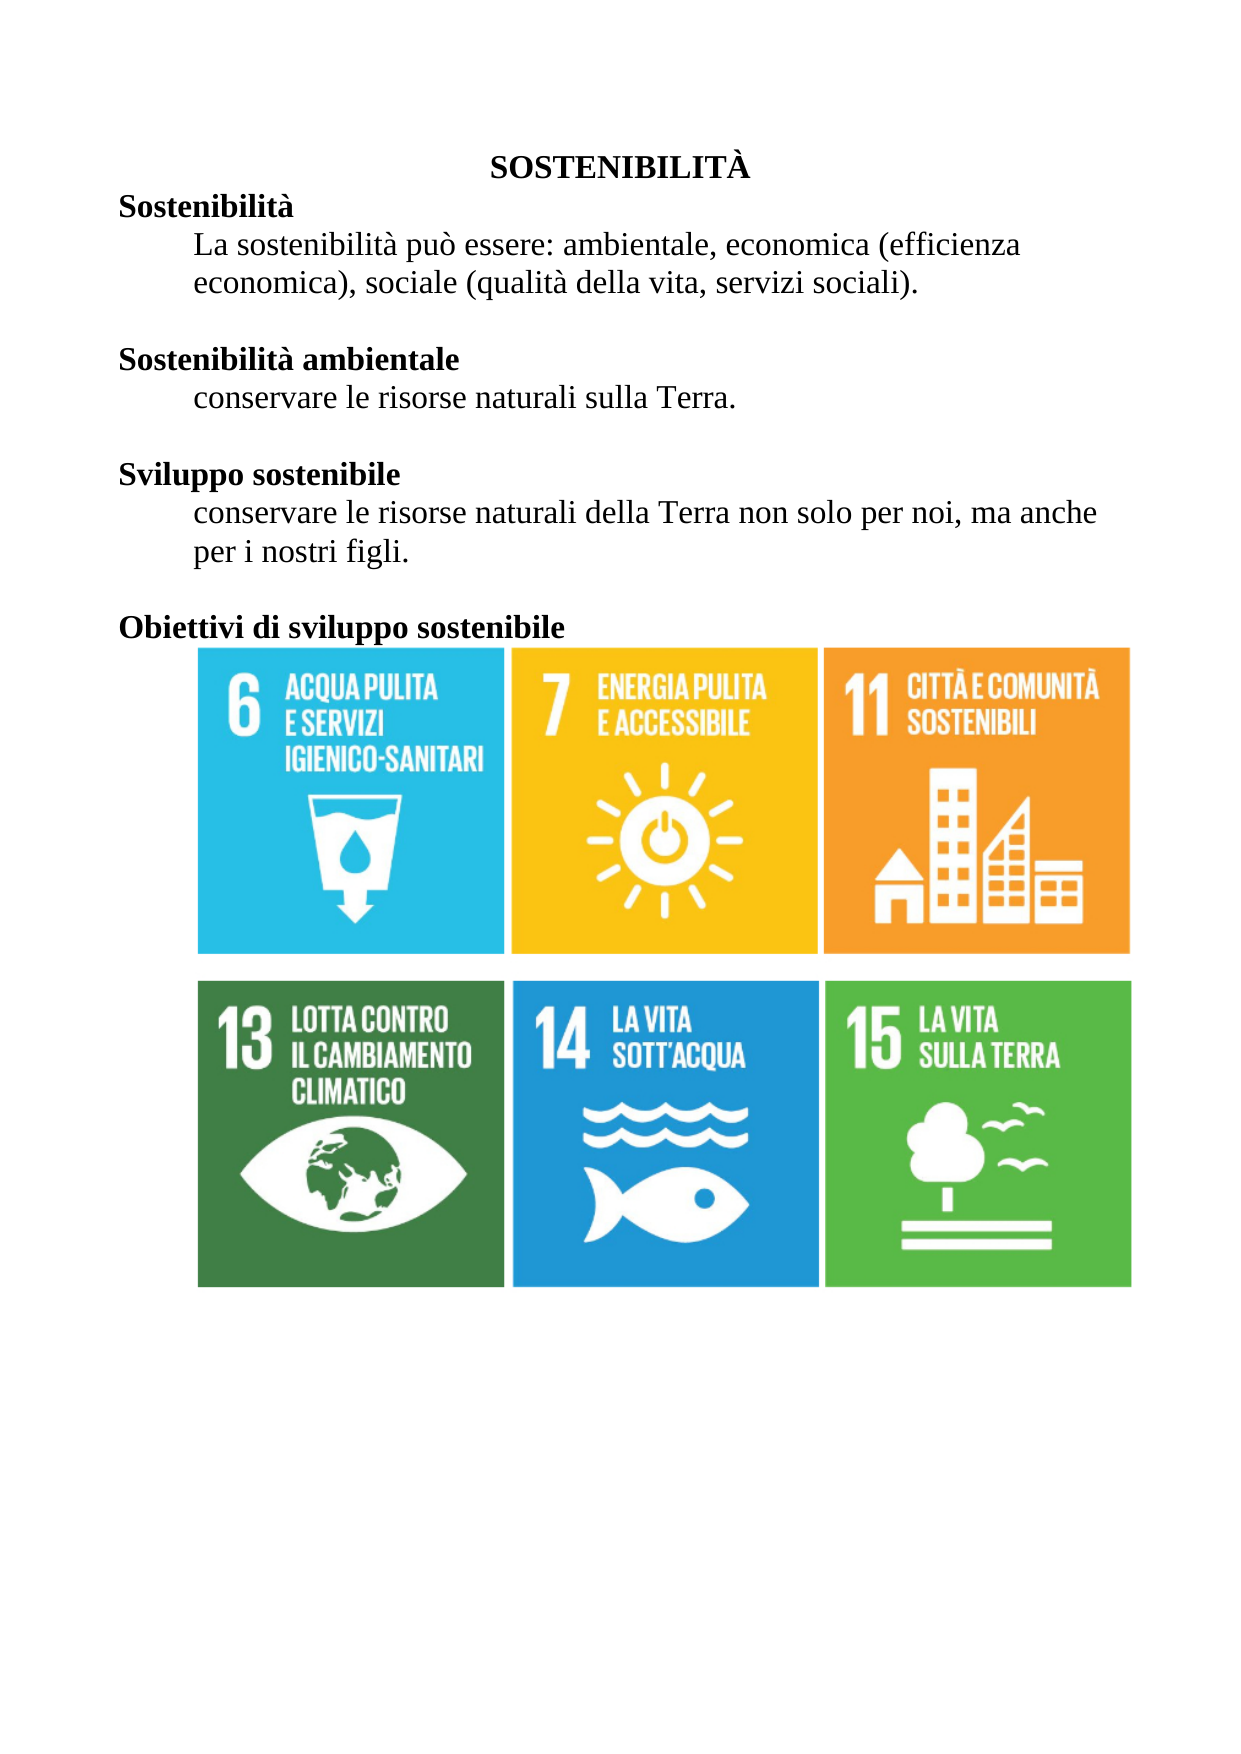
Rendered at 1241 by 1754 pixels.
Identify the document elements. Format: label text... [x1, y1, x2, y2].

list La sostenibilità può essere: ambientale, economica (efficienza economica), sociale (qualità della vita, servizi sociali). [193, 224, 1122, 301]
list conservare le risorse naturali sulla Terra. [193, 378, 1122, 416]
list conservare le risorse naturali della Terra non solo per noi, ma anche per i nostri figli. [193, 493, 1122, 569]
text SOSTENIBILITÀ [118, 148, 1122, 186]
text Sviluppo sostenibile [118, 454, 1122, 493]
text Obiettivi di sviluppo sostenibile [118, 608, 1122, 646]
text Sostenibilità ambientale [118, 339, 1122, 378]
text Sostenibilità [118, 186, 1122, 224]
picture [193, 646, 1134, 1293]
